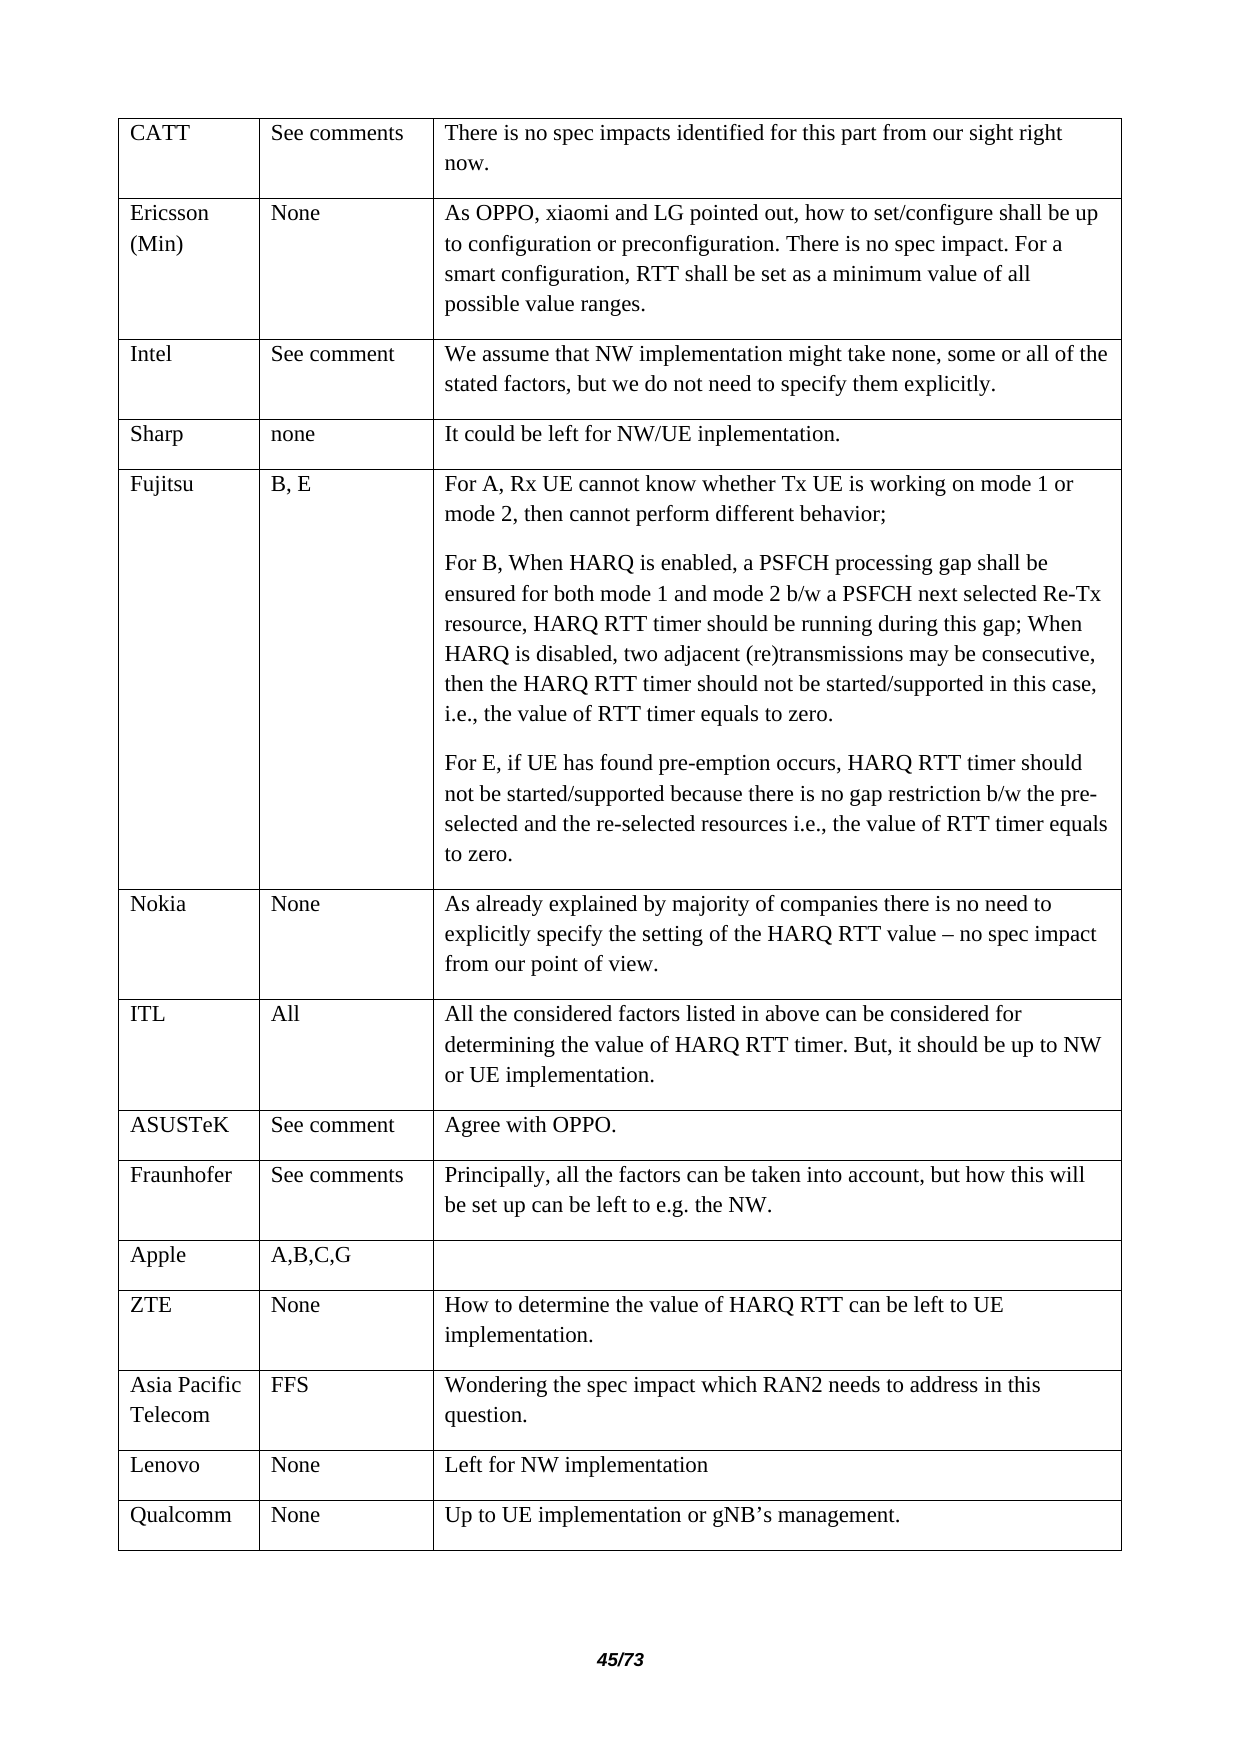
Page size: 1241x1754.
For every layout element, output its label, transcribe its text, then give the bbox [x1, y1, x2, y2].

table_cell [434, 470, 1121, 889]
table_cell [434, 1451, 1121, 1500]
table_cell [434, 119, 1121, 198]
table_cell ITL [119, 1000, 259, 1110]
table_cell [434, 1161, 1121, 1240]
table_cell [260, 470, 433, 889]
table_cell [260, 1111, 433, 1160]
table_cell [119, 1451, 259, 1500]
table_cell [119, 1371, 259, 1450]
table_cell [260, 1161, 433, 1240]
table_cell [260, 340, 433, 419]
table_cell [260, 1371, 433, 1450]
table_cell All the considered factors listed in above can be considered for determining the value of HARQ RTT timer. But, it should be up to NW or UE implementation. [434, 1000, 1121, 1110]
table_cell [119, 1291, 259, 1370]
table_cell [434, 1111, 1121, 1160]
table_cell [434, 1241, 1121, 1290]
table_cell [260, 420, 433, 469]
table_cell [434, 1501, 1121, 1550]
table_cell [119, 119, 259, 198]
table_cell [260, 1501, 433, 1550]
table_cell [119, 1241, 259, 1290]
table_cell [260, 119, 433, 198]
table_cell [119, 199, 259, 339]
table_cell Nokia [119, 890, 259, 999]
table_cell [434, 1371, 1121, 1450]
table_cell [260, 1291, 433, 1370]
table_cell [119, 1161, 259, 1240]
table_cell All [260, 1000, 433, 1110]
table_cell None [260, 890, 433, 999]
table_cell [260, 1241, 433, 1290]
table_cell As already explained by majority of companies there is no need to explicitly specify the setting of the HARQ RTT value – no spec impact from our point of view. [434, 890, 1121, 999]
table_cell [434, 340, 1121, 419]
table_cell [119, 1501, 259, 1550]
table_cell [119, 1111, 259, 1160]
table_cell [434, 420, 1121, 469]
table_cell [119, 340, 259, 419]
table_cell [260, 199, 433, 339]
table_cell [119, 420, 259, 469]
table_cell [260, 1451, 433, 1500]
table_cell [434, 1291, 1121, 1370]
table_cell [434, 199, 1121, 339]
table_cell [119, 470, 259, 889]
